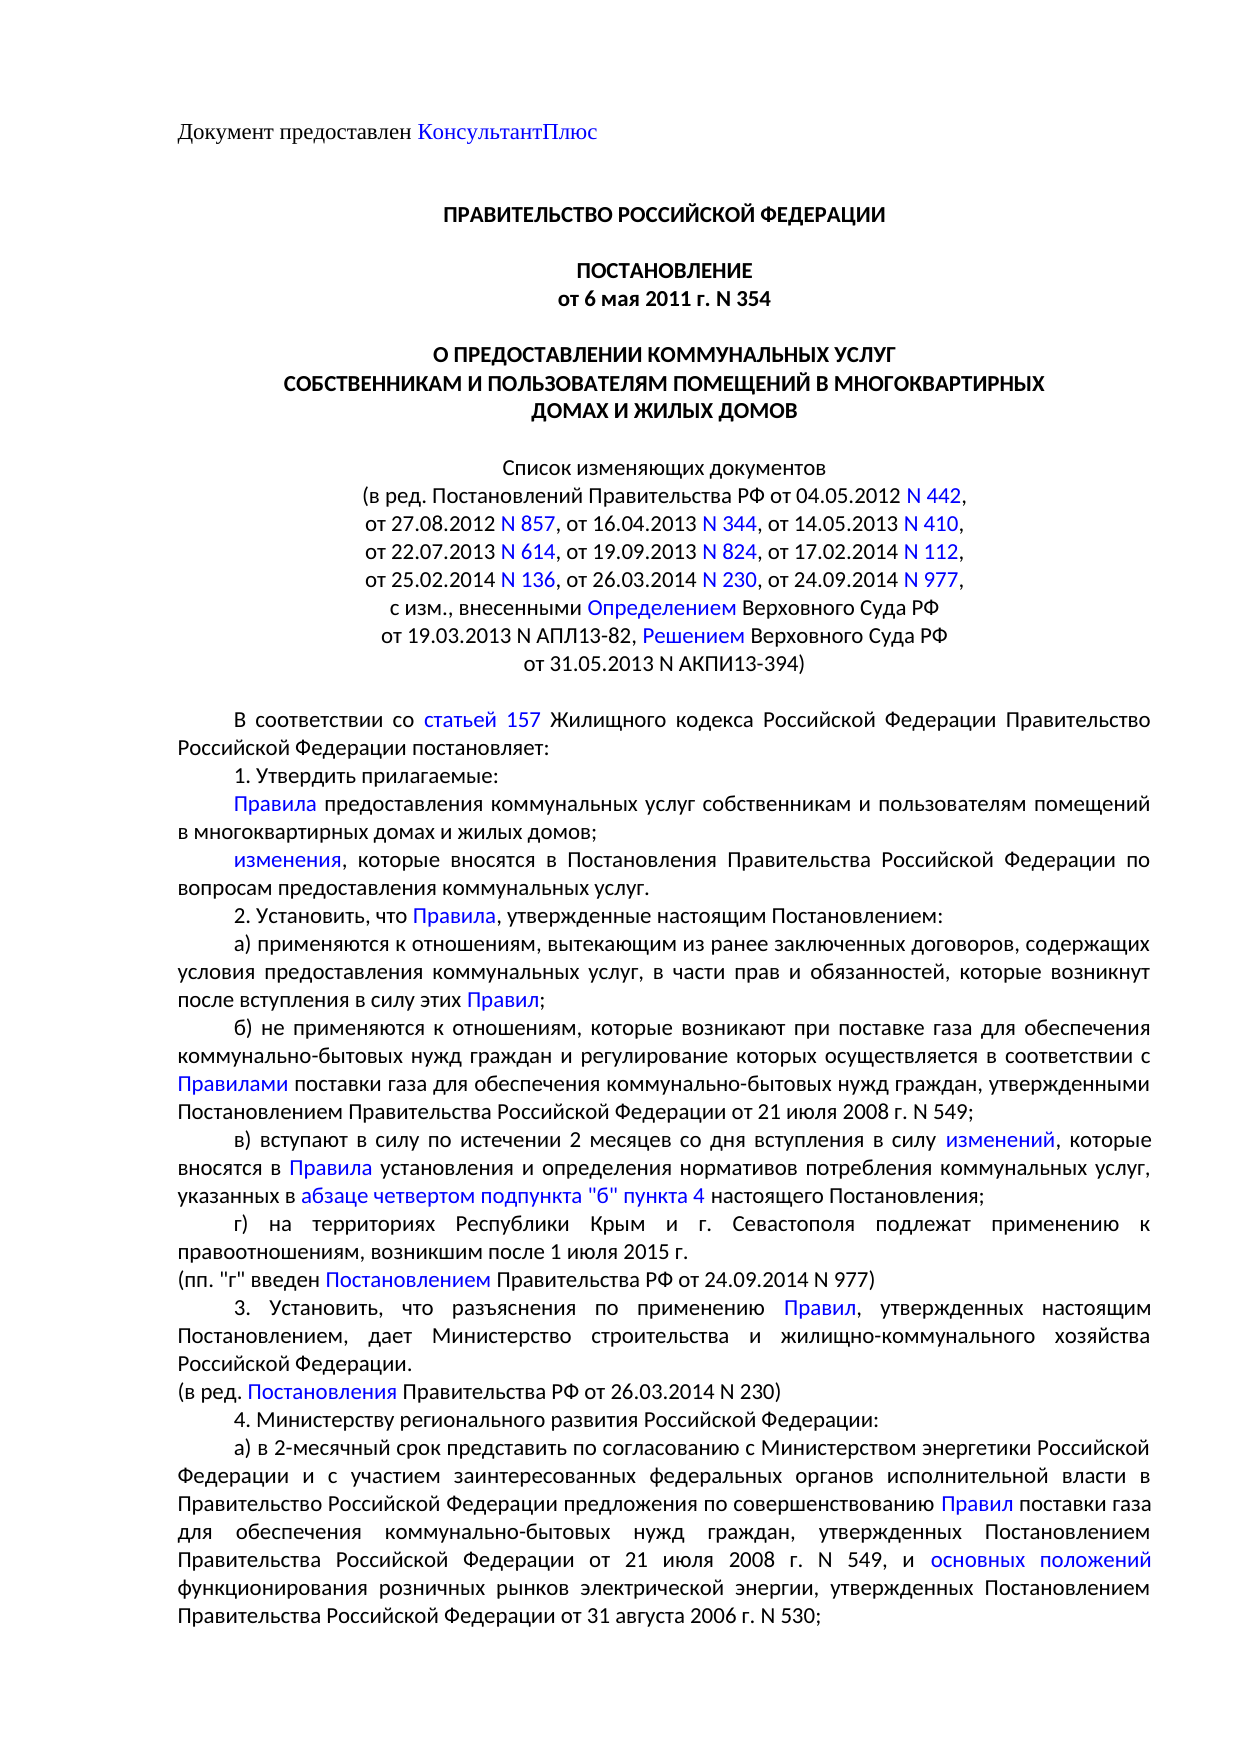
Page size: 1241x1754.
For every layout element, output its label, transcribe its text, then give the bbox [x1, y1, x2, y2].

text от 25.02.2014 N 136, от 26.03.2014 N 230, от 24.09.2014 N 977, [177, 565, 1152, 593]
text г) на территориях Республики Крым и г. Севастополя подлежат применению к правоотношениям, возникшим после 1 июля 2015 г. [177, 1209, 1152, 1265]
text (пп. "г" введен Постановлением Правительства РФ от 24.09.2014 N 977) [177, 1265, 1152, 1293]
text Список изменяющих документов [177, 453, 1152, 481]
text от 6 мая 2011 г. N 354 [177, 284, 1152, 313]
text Правила предоставления коммунальных услуг собственникам и пользователям помещений в многоквартирных домах и жилых домов; [177, 789, 1152, 845]
text ДОМАХ И ЖИЛЫХ ДОМОВ [177, 397, 1152, 425]
text (в ред. Постановления Правительства РФ от 26.03.2014 N 230) [177, 1377, 1152, 1405]
text (в ред. Постановлений Правительства РФ от 04.05.2012 N 442, [177, 481, 1152, 509]
text ПРАВИТЕЛЬСТВО РОССИЙСКОЙ ФЕДЕРАЦИИ [177, 201, 1152, 228]
text В соответствии со статьей 157 Жилищного кодекса Российской Федерации Правительство Российской Федерации постановляет: [177, 705, 1152, 761]
text от 31.05.2013 N АКПИ13-394) [177, 649, 1152, 677]
text а) в 2-месячный срок представить по согласованию с Министерством энергетики Российской Федерации и с участием заинтересованных федеральных органов исполнительной власти в Правительство Российской Федерации предложения по совершенствованию Правил поставки газа для обеспечения коммунально-бытовых нужд граждан, утвержденных Постановлением Правительства Российской Федерации от 21 июля 2008 г. N 549, и основных положений функционирования розничных рынков электрической энергии, утвержденных Постановлением Правительства Российской Федерации от 31 августа 2006 г. N 530; [177, 1433, 1152, 1629]
text а) применяются к отношениям, вытекающим из ранее заключенных договоров, содержащих условия предоставления коммунальных услуг, в части прав и обязанностей, которые возникнут после вступления в силу этих Правил; [177, 929, 1152, 1013]
text от 19.03.2013 N АПЛ13-82, Решением Верховного Суда РФ [177, 621, 1152, 649]
text с изм., внесенными Определением Верховного Суда РФ [177, 593, 1152, 621]
text О ПРЕДОСТАВЛЕНИИ КОММУНАЛЬНЫХ УСЛУГ [177, 341, 1152, 369]
text б) не применяются к отношениям, которые возникают при поставке газа для обеспечения коммунально-бытовых нужд граждан и регулирование которых осуществляется в соответствии с Правилами поставки газа для обеспечения коммунально-бытовых нужд граждан, утвержденными Постановлением Правительства Российской Федерации от 21 июля 2008 г. N 549; [177, 1013, 1152, 1125]
text 4. Министерству регионального развития Российской Федерации: [177, 1405, 1152, 1433]
text в) вступают в силу по истечении 2 месяцев со дня вступления в силу изменений, которые вносятся в Правила установления и определения нормативов потребления коммунальных услуг, указанных в абзаце четвертом подпункта "б" пункта 4 настоящего Постановления; [177, 1125, 1152, 1209]
text от 27.08.2012 N 857, от 16.04.2013 N 344, от 14.05.2013 N 410, [177, 509, 1152, 537]
text 3. Установить, что разъяснения по применению Правил, утвержденных настоящим Постановлением, дает Министерство строительства и жилищно-коммунального хозяйства Российской Федерации. [177, 1293, 1152, 1377]
text от 22.07.2013 N 614, от 19.09.2013 N 824, от 17.02.2014 N 112, [177, 537, 1152, 565]
text 1. Утвердить прилагаемые: [177, 761, 1152, 789]
text изменения, которые вносятся в Постановления Правительства Российской Федерации по вопросам предоставления коммунальных услуг. [177, 845, 1152, 901]
text 2. Установить, что Правила, утвержденные настоящим Постановлением: [177, 901, 1152, 929]
text ПОСТАНОВЛЕНИЕ [177, 257, 1152, 284]
text Документ предоставлен КонсультантПлюс [177, 118, 1152, 172]
text СОБСТВЕННИКАМ И ПОЛЬЗОВАТЕЛЯМ ПОМЕЩЕНИЙ В МНОГОКВАРТИРНЫХ [177, 369, 1152, 397]
